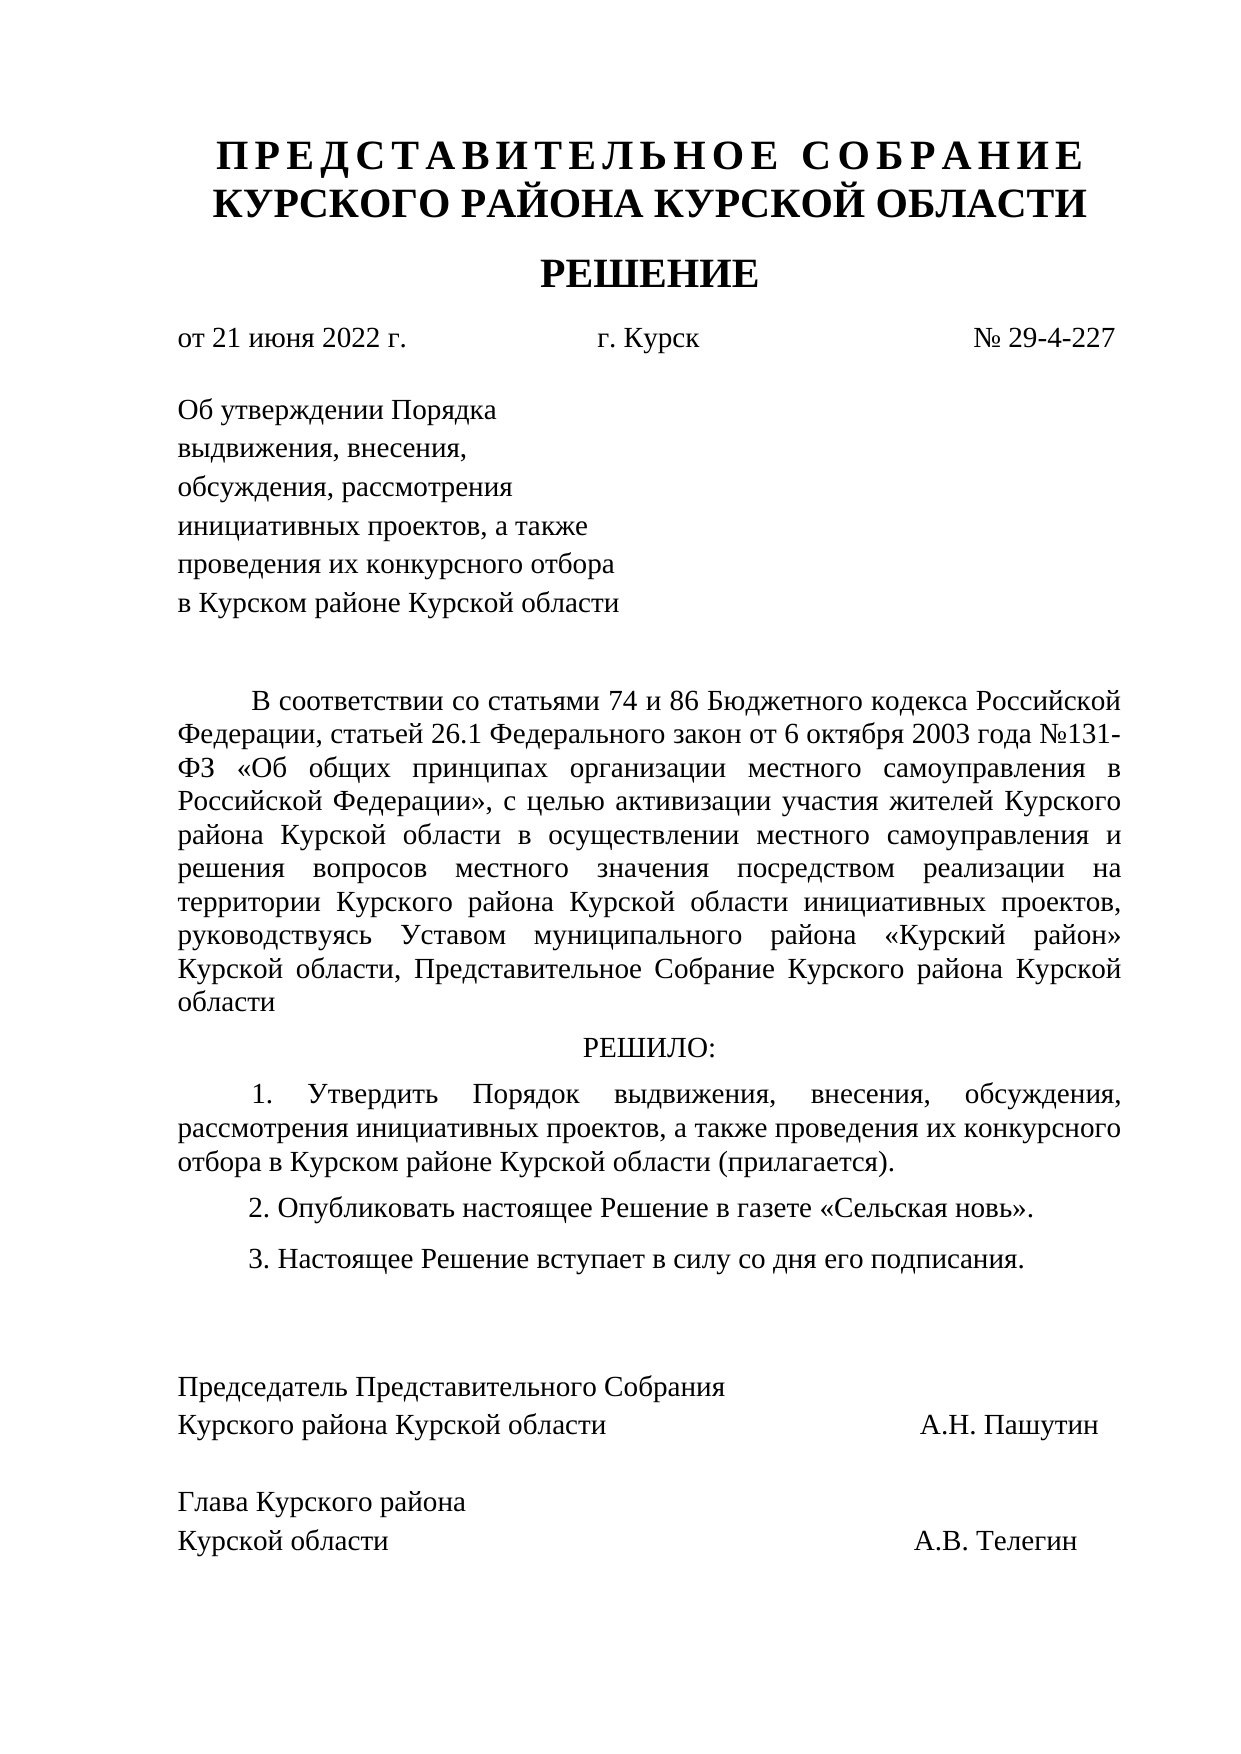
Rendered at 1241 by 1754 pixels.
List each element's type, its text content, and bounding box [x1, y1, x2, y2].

text Глава Курского района [177, 1484, 1122, 1518]
text выдвижения, внесения, [177, 431, 1122, 464]
text РЕШИЛО: [177, 1031, 1122, 1064]
text Председатель Представительного Собрания [177, 1369, 1122, 1402]
text проведения их конкурсного отбора [177, 546, 1122, 580]
text ПРЕДСТАВИТЕЛЬНОЕ СОБРАНИЕ [177, 131, 1122, 178]
text РЕШЕНИЕ [177, 248, 1122, 296]
text Об утверждении Порядка [177, 392, 1122, 426]
text 2. Опубликовать настоящее Решение в газете «Сельская новь». [177, 1190, 1122, 1223]
text от 21 июня 2022 г. г. Курск № 29-4-227 [177, 320, 1122, 353]
text обсуждения, рассмотрения [177, 469, 1122, 503]
text В соответствии со статьями 74 и 86 Бюджетного кодекса Российской Федерации, статьей 26.1 Федерального закон от 6 октября 2003 года №131-ФЗ «Об общих принципах организации местного самоуправления в Российской Федерации», с целью активизации участия жителей Курского района Курской области в осуществлении местного самоуправления и решения вопросов местного значения посредством реализации на территории Курского района Курской области инициативных проектов, руководствуясь Уставом муниципального района «Курский район» Курской области, Представительное Собрание Курского района Курской области [177, 683, 1122, 1018]
text Курского района Курской области А.Н. Пашутин [177, 1407, 1122, 1441]
text 3. Настоящее Решение вступает в силу со дня его подписания. [177, 1241, 1122, 1274]
text 1. Утвердить Порядок выдвижения, внесения, обсуждения, рассмотрения инициативных проектов, а также проведения их конкурсного отбора в Курском районе Курской области (прилагается). [177, 1077, 1122, 1177]
text КУРСКОГО РАЙОНА КУРСКОЙ ОБЛАСТИ [177, 178, 1122, 226]
text в Курском районе Курской области [177, 585, 1122, 618]
text инициативных проектов, а также [177, 508, 1122, 541]
text Курской области А.В. Телегин [177, 1523, 1122, 1557]
